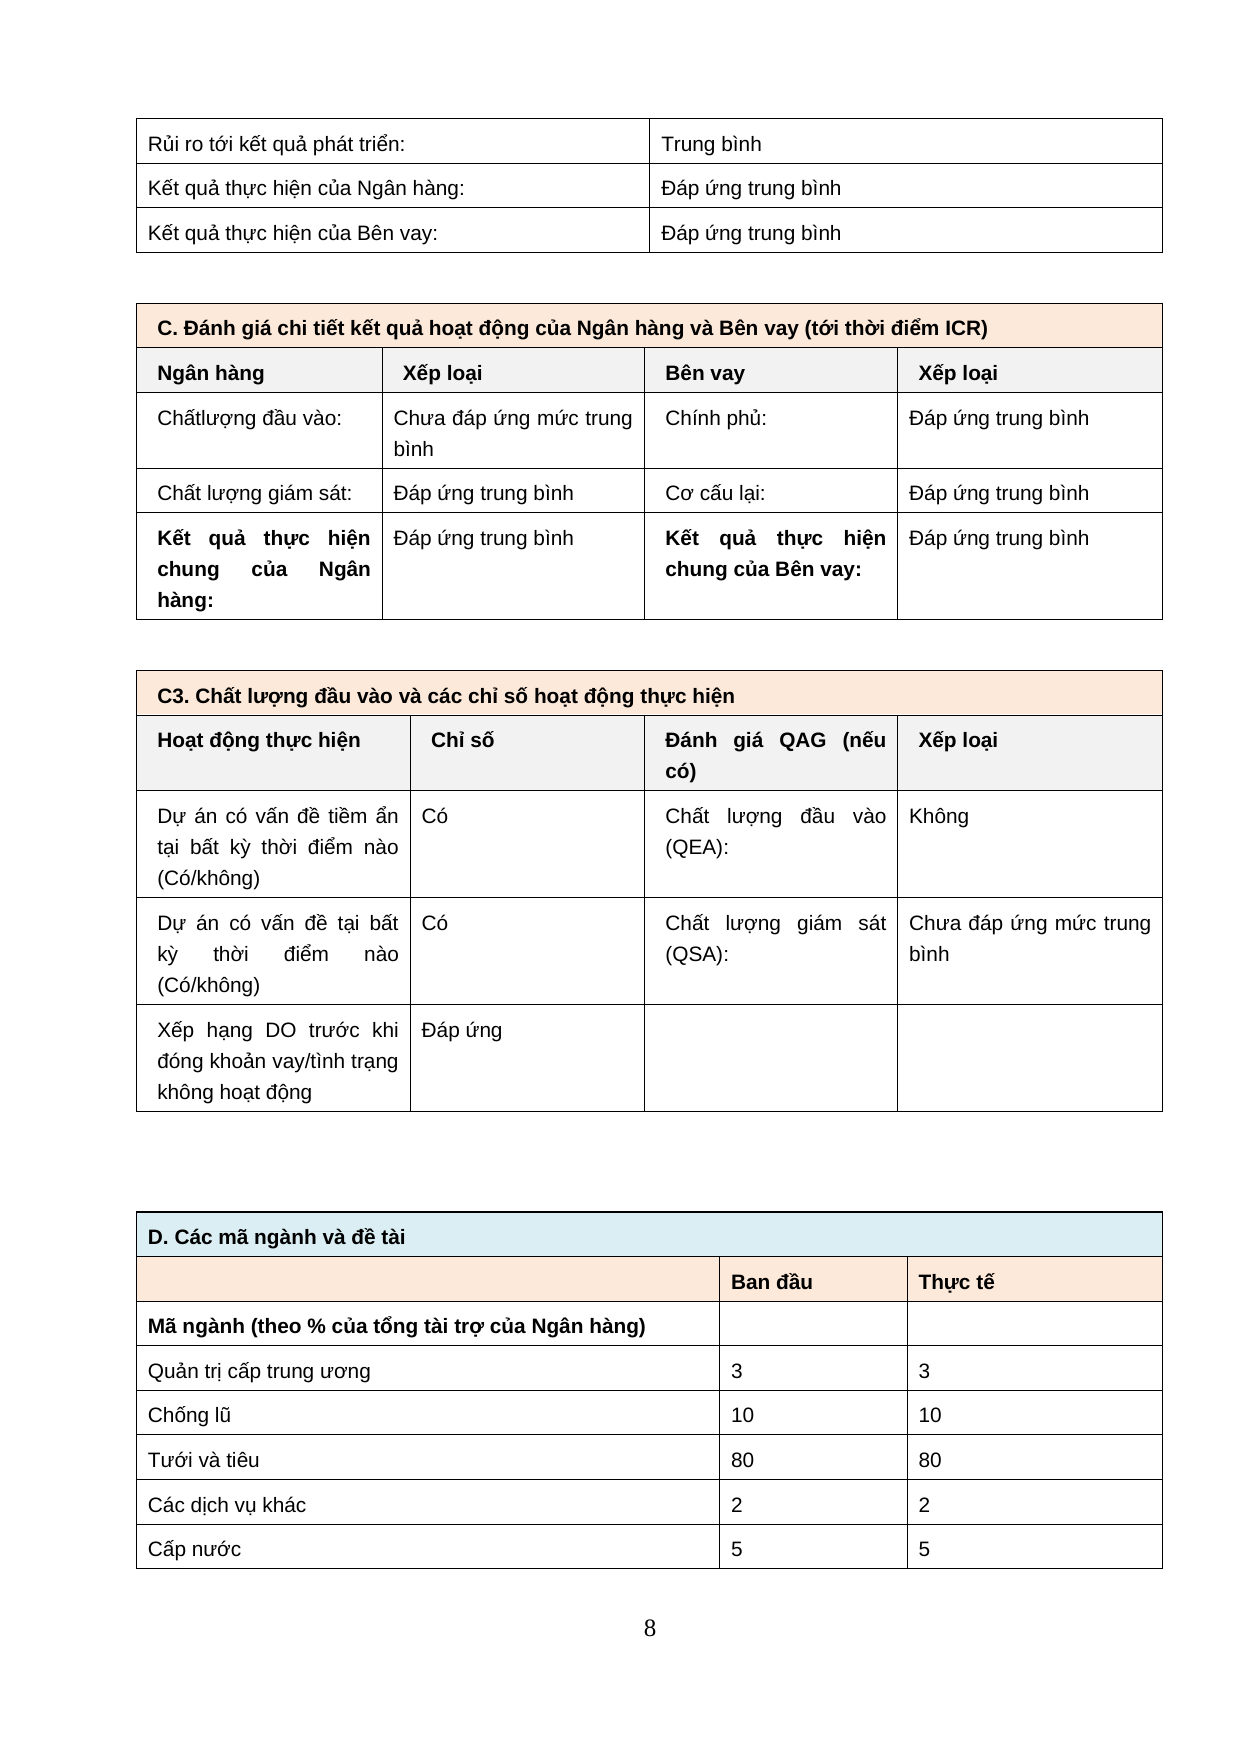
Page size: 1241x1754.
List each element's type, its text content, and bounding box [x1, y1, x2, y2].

table_cell 2 [908, 1480, 1162, 1523]
table_cell Đánh giá QAG (nếu có) [645, 716, 897, 790]
table_cell 3 [720, 1346, 907, 1390]
table_cell [898, 1005, 1162, 1111]
table_cell [645, 1005, 897, 1111]
table_cell 3 [908, 1346, 1162, 1390]
table_cell Rủi ro tới kết quả phát triển: [137, 119, 649, 163]
table_cell Chất lượng đầu vào (QEA): [645, 791, 897, 897]
table_cell 10 [720, 1391, 907, 1434]
table_cell Đáp ứng trung bình [898, 513, 1162, 619]
table_cell Quản trị cấp trung ương [137, 1346, 719, 1390]
table_cell Thực tế [908, 1257, 1162, 1301]
table_cell 80 [908, 1435, 1162, 1479]
table_cell Chất lượng giám sát: [137, 469, 382, 512]
table_cell Chính phủ: [645, 393, 897, 468]
table_cell Đáp ứng trung bình [650, 164, 1162, 207]
table_cell [908, 1302, 1162, 1345]
table_cell Chưa đáp ứng mức trung bình [898, 898, 1162, 1004]
table_cell Trung bình [650, 119, 1162, 163]
table_cell 80 [720, 1435, 907, 1479]
table_cell Kết quả thực hiện chung của Ngân hàng: [137, 513, 382, 619]
table_header D. Các mã ngành và đề tài [137, 1213, 1162, 1256]
table_cell 10 [908, 1391, 1162, 1434]
table_cell Chưa đáp ứng mức trung bình [383, 393, 644, 468]
table_cell Xếp loại [383, 348, 644, 392]
table_cell Cấp nước [137, 1525, 719, 1568]
table_cell Chấtlượng đầu vào: [137, 393, 382, 468]
table_cell Các dịch vụ khác [137, 1480, 719, 1523]
table_cell [720, 1302, 907, 1345]
table_cell Đáp ứng [411, 1005, 644, 1111]
table_cell Dự án có vấn đề tiềm ẩn tại bất kỳ thời điểm nào (Có/không) [137, 791, 410, 897]
table_cell Chống lũ [137, 1391, 719, 1434]
table_cell 5 [908, 1525, 1162, 1568]
table_cell Mã ngành (theo % của tổng tài trợ của Ngân hàng) [137, 1302, 719, 1345]
table_cell Kết quả thực hiện chung của Bên vay: [645, 513, 897, 619]
table_cell Cơ cấu lại: [645, 469, 897, 512]
table_cell 5 [720, 1525, 907, 1568]
table_cell Đáp ứng trung bình [383, 513, 644, 619]
table_cell Xếp loại [898, 716, 1162, 790]
table_cell Ngân hàng [137, 348, 382, 392]
table_cell Xếp loại [898, 348, 1162, 392]
table_cell Có [411, 791, 644, 897]
table_cell Đáp ứng trung bình [650, 208, 1162, 252]
table_cell 2 [720, 1480, 907, 1523]
table_cell Có [411, 898, 644, 1004]
table_cell [137, 1257, 719, 1301]
table_header C3. Chất lượng đầu vào và các chỉ số hoạt động thực hiện [137, 671, 1162, 714]
table_cell Đáp ứng trung bình [898, 469, 1162, 512]
table_cell Tưới và tiêu [137, 1435, 719, 1479]
table_cell Bên vay [645, 348, 897, 392]
table_cell Kết quả thực hiện của Bên vay: [137, 208, 649, 252]
table_cell Đáp ứng trung bình [383, 469, 644, 512]
table_cell Ban đầu [720, 1257, 907, 1301]
table_cell Đáp ứng trung bình [898, 393, 1162, 468]
table_cell Xếp hạng DO trước khi đóng khoản vay/tình trạng không hoạt động [137, 1005, 410, 1111]
table_cell Chỉ số [411, 716, 644, 790]
table_cell Hoạt động thực hiện [137, 716, 410, 790]
table_header C. Đánh giá chi tiết kết quả hoạt động của Ngân hàng và Bên vay (tới thời điểm ICR) [137, 304, 1162, 347]
table_cell Chất lượng giám sát (QSA): [645, 898, 897, 1004]
table_cell Dự án có vấn đề tại bất kỳ thời điểm nào (Có/không) [137, 898, 410, 1004]
table_cell Không [898, 791, 1162, 897]
table_cell Kết quả thực hiện của Ngân hàng: [137, 164, 649, 207]
